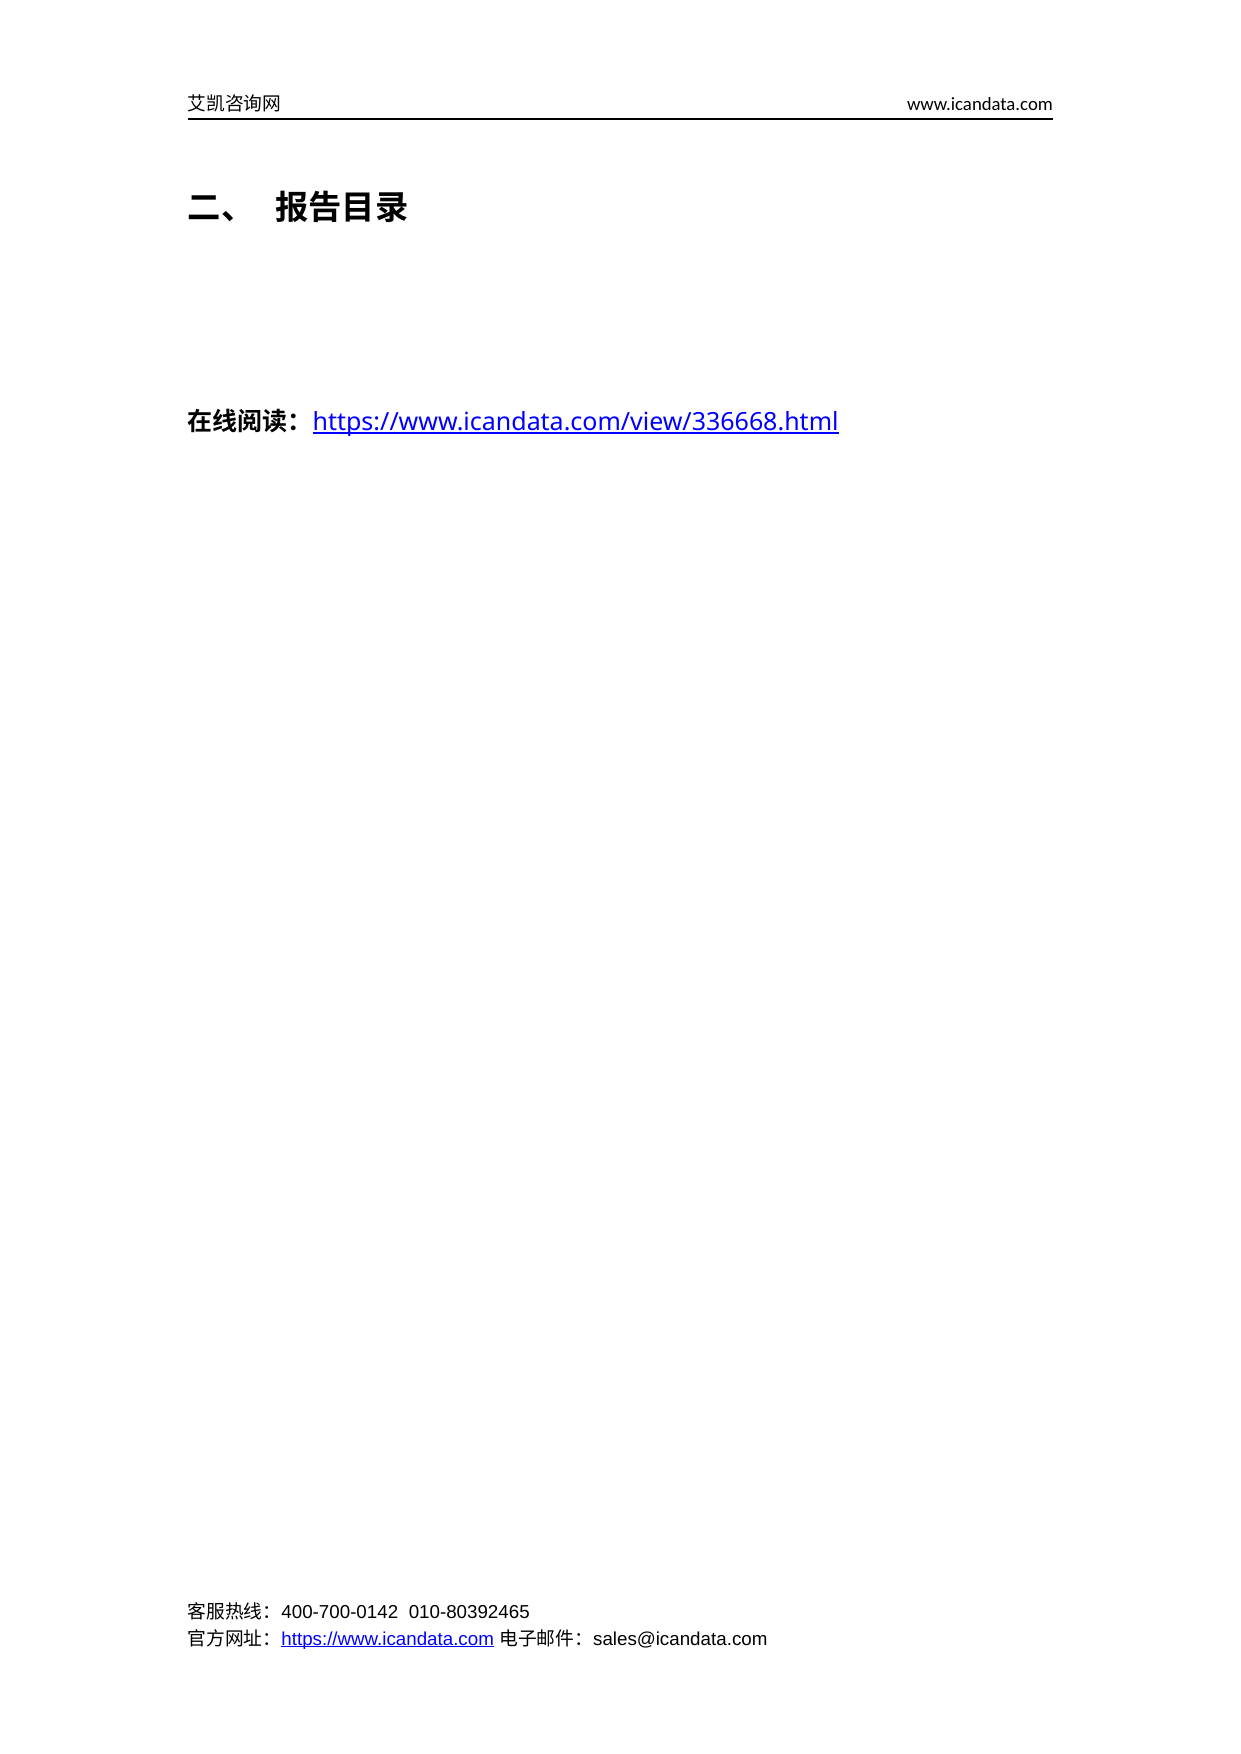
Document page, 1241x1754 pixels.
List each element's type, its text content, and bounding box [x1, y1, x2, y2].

text 在线阅读：https://www.icandata.com/view/336668.html [187, 387, 1053, 452]
subtitle 报告目录 [187, 172, 1053, 237]
